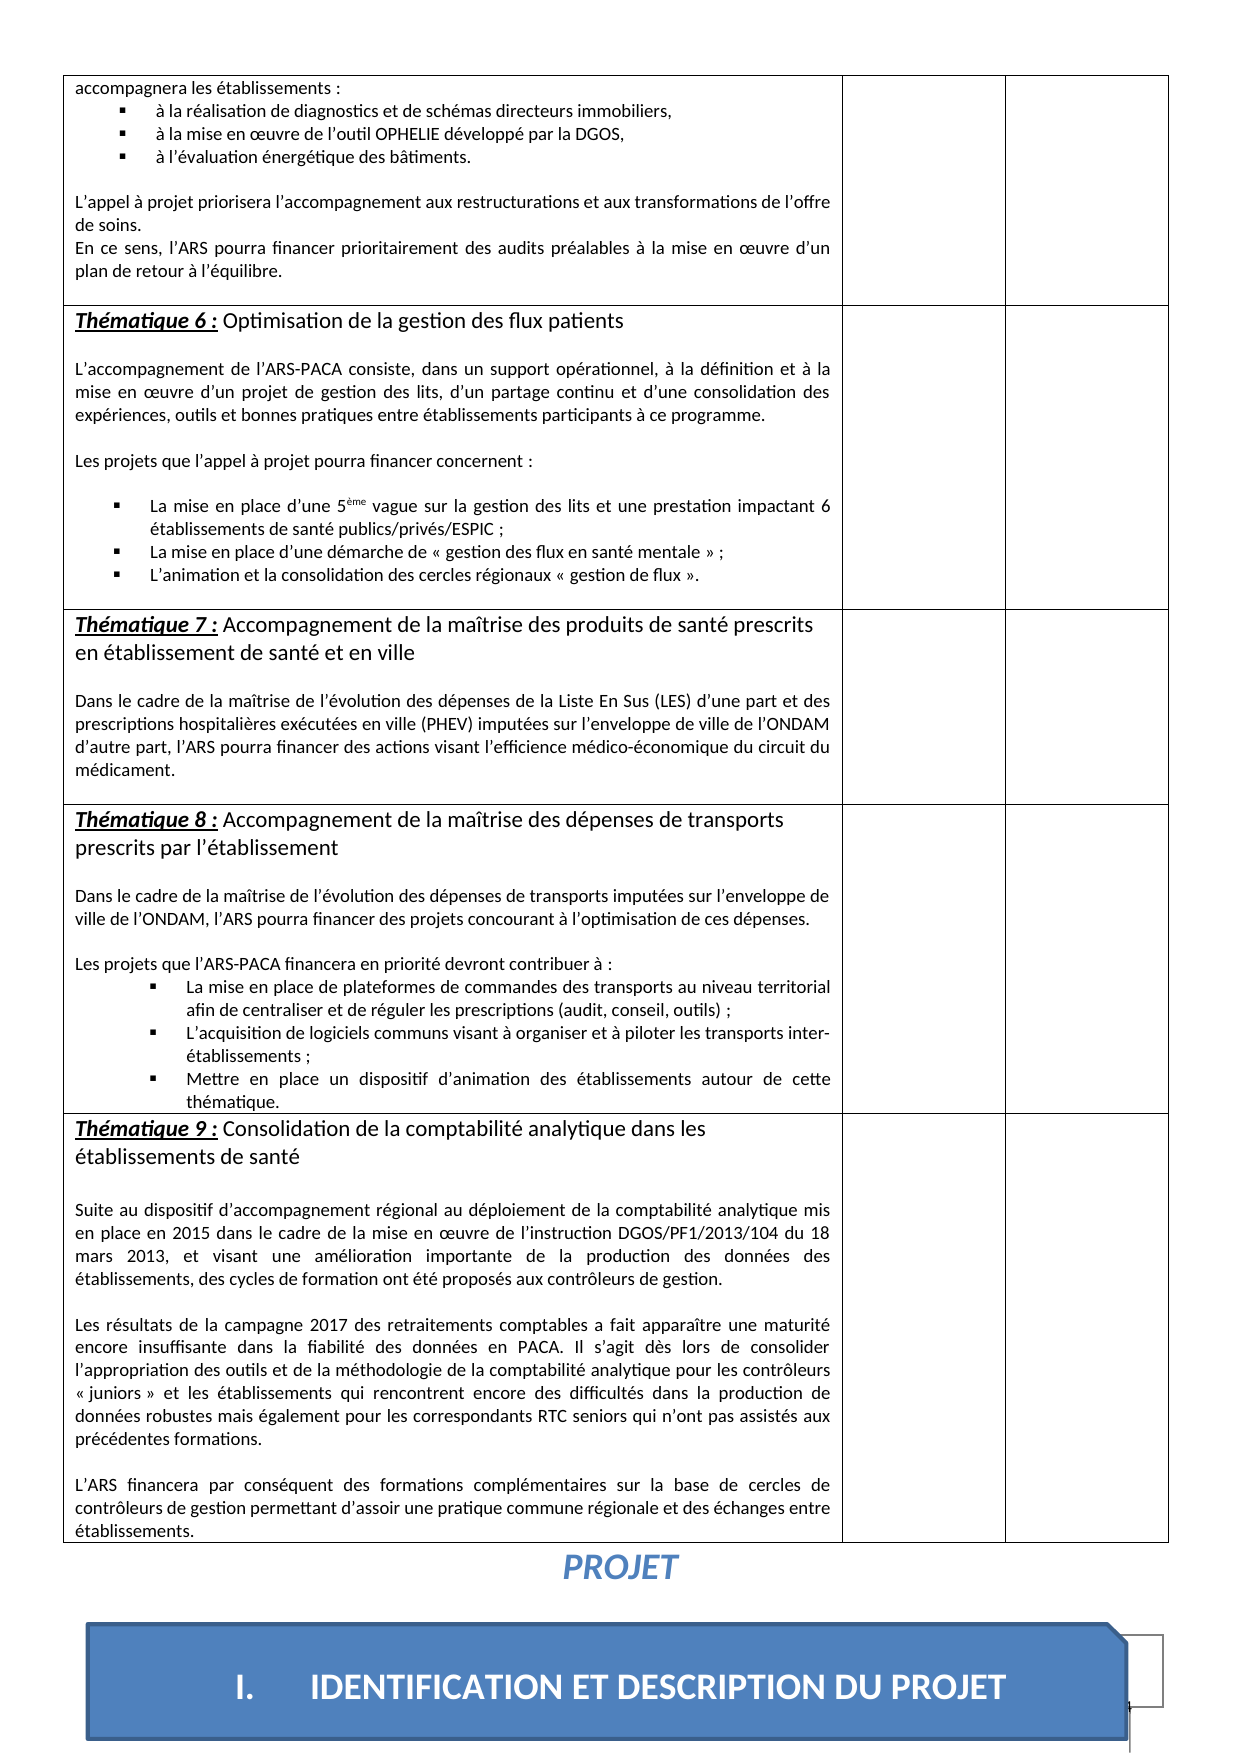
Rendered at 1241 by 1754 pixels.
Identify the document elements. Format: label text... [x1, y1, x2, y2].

table_cell [1006, 76, 1168, 305]
table_cell Thématique 8 : Accompagnement de la maîtrise des dépenses de transports prescrits par l’établissement Dans le cadre de la maîtrise de l’évolution des dépenses de transports imputées sur l’enveloppe de ville de l’ONDAM, l’ARS pourra financer des projets concourant à l’optimisation de ces dépenses. Les projets que l’ARS-PACA financera en priorité devront contribuer à : La mise en place de plateformes de commandes des transports au niveau territorial afin de centraliser et de réguler les prescriptions (audit, conseil, outils) ; L’acquisition de logiciels communs visant à organiser et à piloter les transports inter-établissements ; Mettre en place un dispositif d’animation des établissements autour de cette thématique. [64, 805, 842, 1113]
table_cell [843, 76, 1005, 305]
table_cell Thématique 9 : Consolidation de la comptabilité analytique dans les établissements de santé Suite au dispositif d’accompagnement régional au déploiement de la comptabilité analytique mis en place en 2015 dans le cadre de la mise en œuvre de l’instruction DGOS/PF1/2013/104 du 18 mars 2013, et visant une amélioration importante de la production des données des établissements, des cycles de formation ont été proposés aux contrôleurs de gestion. Les résultats de la campagne 2017 des retraitements comptables a fait apparaître une maturité encore insuffisante dans la fiabilité des données en PACA. Il s’agit dès lors de consolider l’appropriation des outils et de la méthodologie de la comptabilité analytique pour les contrôleurs « juniors » et les établissements qui rencontrent encore des difficultés dans la production de données robustes mais également pour les correspondants RTC seniors qui n’ont pas assistés aux précédentes formations. L’ARS financera par conséquent des formations complémentaires sur la base de cercles de contrôleurs de gestion permettant d’assoir une pratique commune régionale et des échanges entre établissements. [64, 1114, 842, 1542]
table_cell [1006, 610, 1168, 804]
table_cell Thématique 6 : Optimisation de la gestion des flux patients L’accompagnement de l’ARS-PACA consiste, dans un support opérationnel, à la définition et à la mise en œuvre d’un projet de gestion des lits, d’un partage continu et d’une consolidation des expériences, outils et bonnes pratiques entre établissements participants à ce programme. Les projets que l’appel à projet pourra financer concernent : La mise en place d’une 5ème vague sur la gestion des lits et une prestation impactant 6 établissements de santé publics/privés/ESPIC ; La mise en place d’une démarche de « gestion des flux en santé mentale » ; L’animation et la consolidation des cercles régionaux « gestion de flux ». [64, 306, 842, 609]
table_cell [843, 306, 1005, 609]
table_cell [1006, 805, 1168, 1113]
table_cell [843, 805, 1005, 1113]
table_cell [64, 76, 842, 305]
text PROJET [75, 1543, 1165, 1589]
table_cell [843, 610, 1005, 804]
table_cell [1006, 1114, 1168, 1542]
table_cell Thématique 7 : Accompagnement de la maîtrise des produits de santé prescrits en établissement de santé et en ville Dans le cadre de la maîtrise de l’évolution des dépenses de la Liste En Sus (LES) d’une part et des prescriptions hospitalières exécutées en ville (PHEV) imputées sur l’enveloppe de ville de l’ONDAM d’autre part, l’ARS pourra financer des actions visant l’efficience médico-économique du circuit du médicament. [64, 610, 842, 804]
table_cell [1006, 306, 1168, 609]
table_cell [843, 1114, 1005, 1542]
